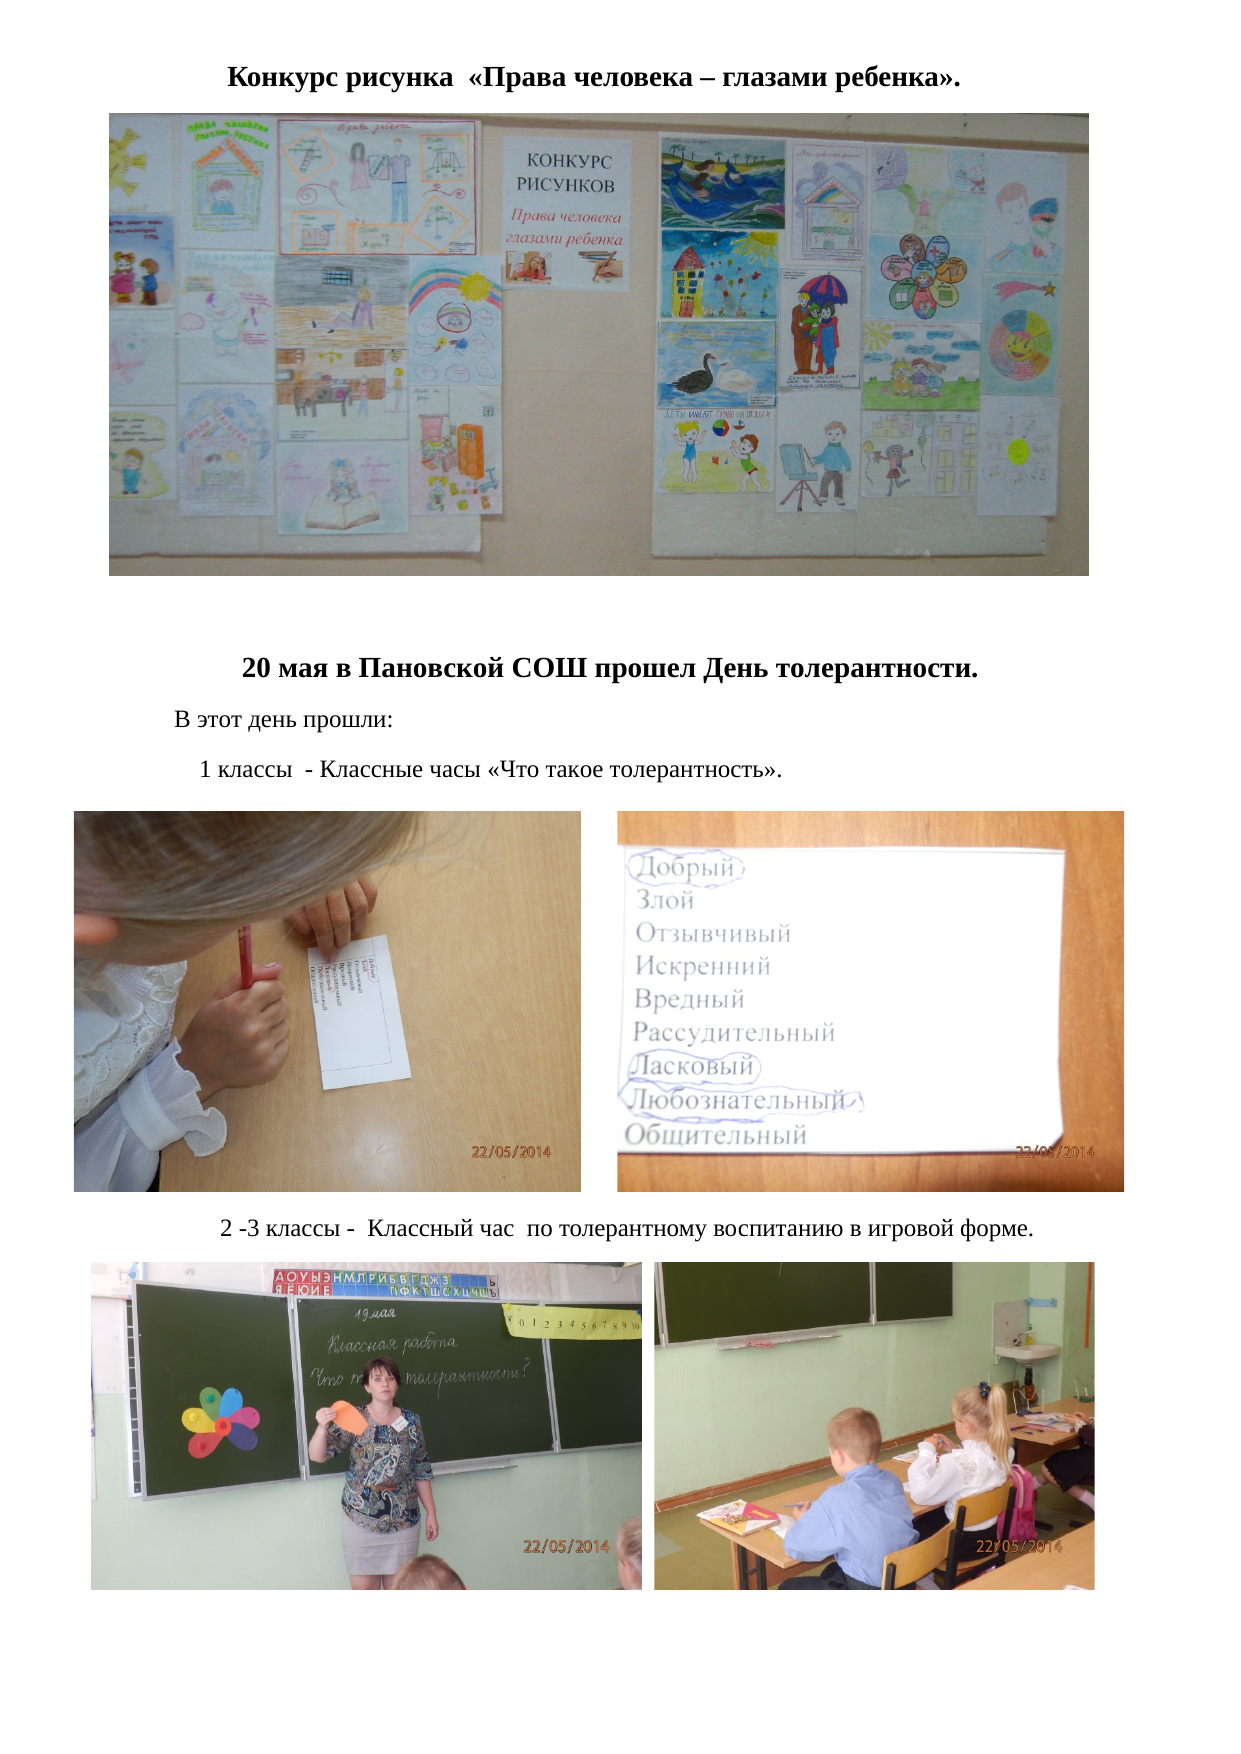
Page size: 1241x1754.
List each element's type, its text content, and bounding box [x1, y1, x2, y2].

text 2 -3 классы - Классный час по толерантному воспитанию в игровой форме. [74, 1213, 1181, 1241]
text В этот день прошли: [74, 704, 1181, 733]
text 1 классы - Классные часы «Что такое толерантность». [74, 754, 1181, 783]
picture [654, 1262, 1095, 1590]
picture [73, 811, 581, 1192]
picture [617, 811, 1125, 1192]
text Конкурс рисунка «Права человека – глазами ребенка». [74, 59, 1181, 93]
picture [91, 1262, 642, 1590]
text 20 мая в Пановской СОШ прошел День толерантности. [74, 650, 1181, 684]
picture [109, 113, 1089, 576]
